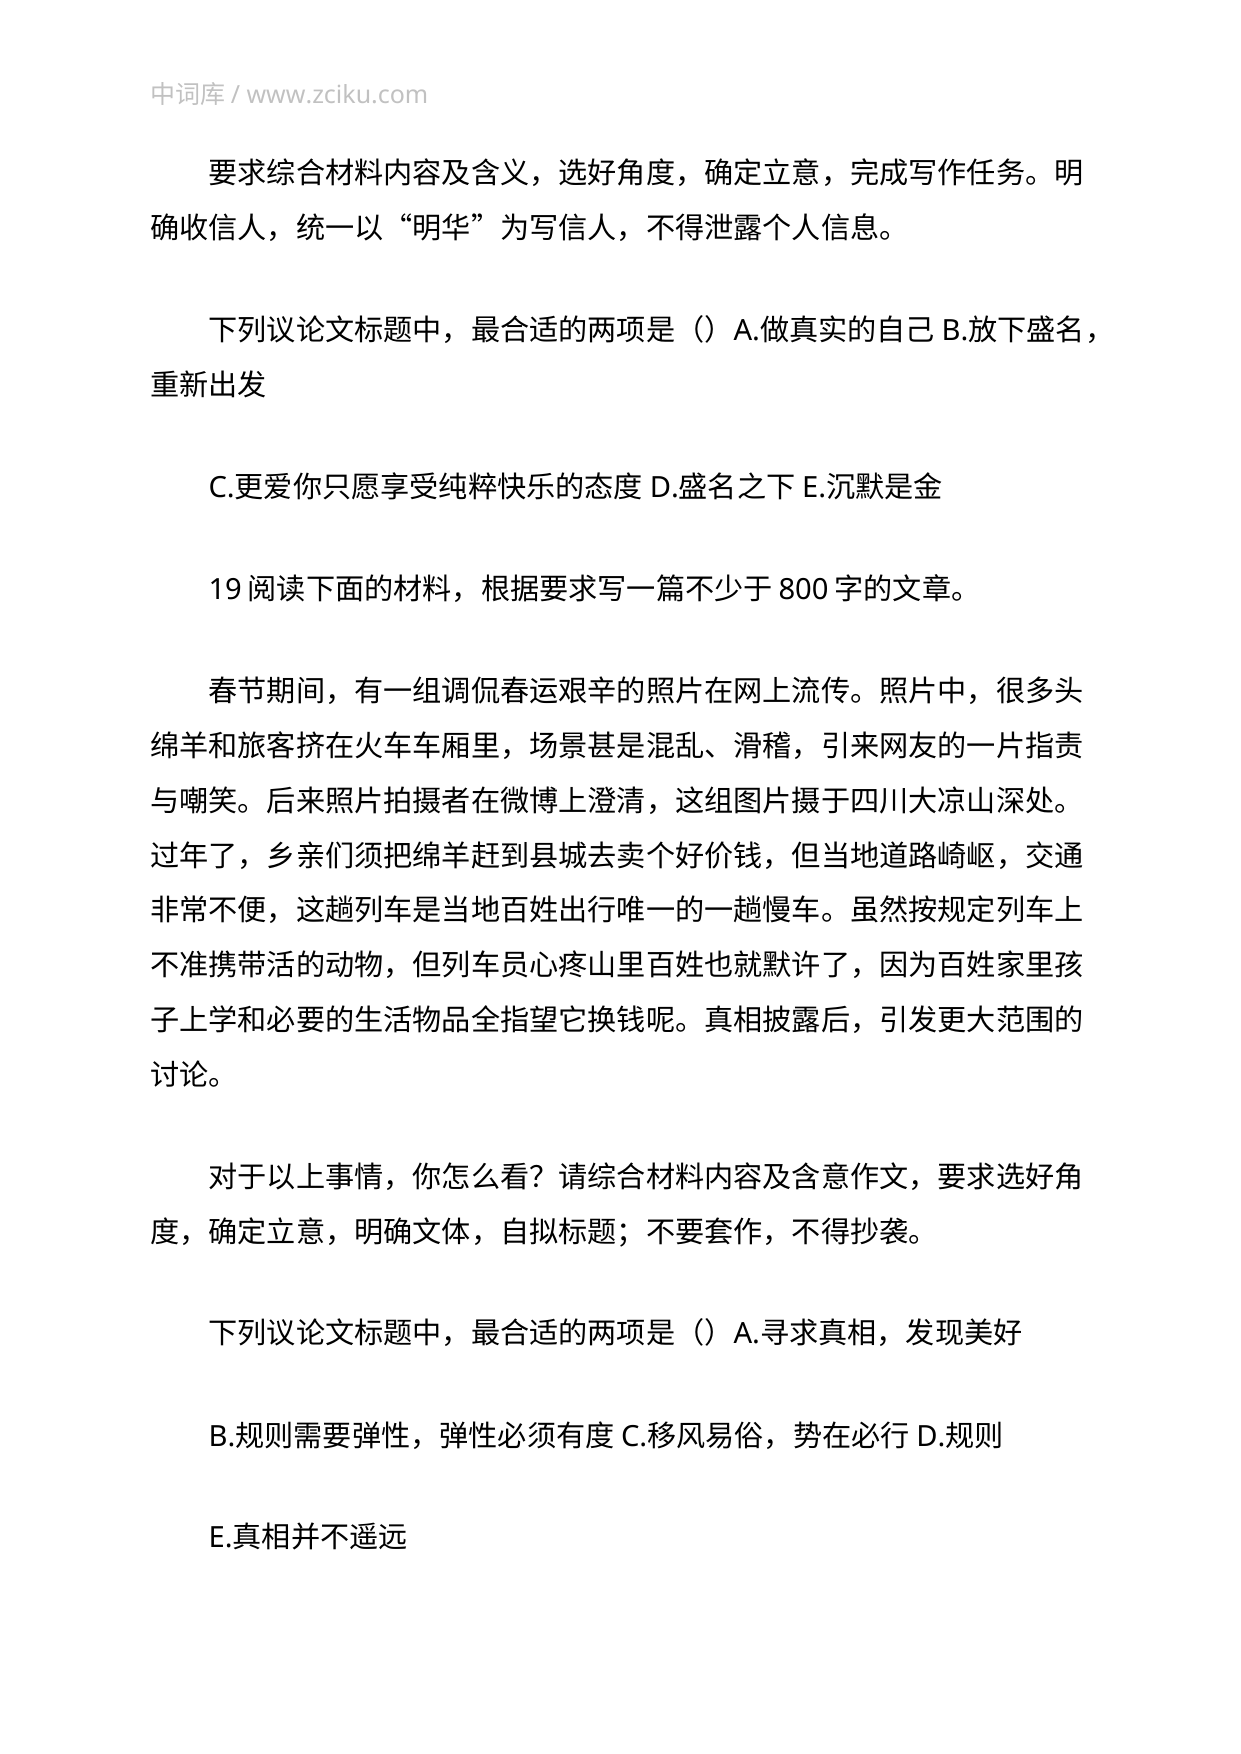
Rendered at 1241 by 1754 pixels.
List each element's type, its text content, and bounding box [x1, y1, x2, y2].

text B.规则需要弹性，弹性必须有度 C.移风易俗，势在必行 D.规则 [150, 1412, 1090, 1454]
text 下列议论文标题中，最合适的两项是（）A.寻求真相，发现美好 [150, 1310, 1090, 1352]
text 春节期间，有一组调侃春运艰辛的照片在网上流传。照片中，很多头绵羊和旅客挤在火车车厢里，场景甚是混乱、滑稽，引来网友的一片指责与嘲笑。后来照片拍摄者在微博上澄清，这组图片摄于四川大凉山深处。过年了，乡亲们须把绵羊赶到县城去卖个好价钱，但当地道路崎岖，交通非常不便，这趟列车是当地百姓出行唯一的一趟慢车。虽然按规定列车上不准携带活的动物，但列车员心疼山里百姓也就默许了，因为百姓家里孩子上学和必要的生活物品全指望它换钱呢。真相披露后，引发更大范围的讨论。 [150, 667, 1090, 1094]
text 下列议论文标题中，最合适的两项是（）A.做真实的自己 B.放下盛名，重新出发 [150, 307, 1090, 404]
text 对于以上事情，你怎么看？请综合材料内容及含意作文，要求选好角度，确定立意，明确文体，自拟标题；不要套作，不得抄袭。 [150, 1153, 1090, 1251]
text 要求综合材料内容及含义，选好角度，确定立意，完成写作任务。明确收信人，统一以“明华”为写信人，不得泄露个人信息。 [150, 150, 1090, 247]
text 19阅读下面的材料，根据要求写一篇不少于800字的文章。 [150, 565, 1090, 608]
text C.更爱你只愿享受纯粹快乐的态度 D.盛名之下 E.沉默是金 [150, 463, 1090, 506]
text E.真相并不遥远 [150, 1514, 1090, 1556]
